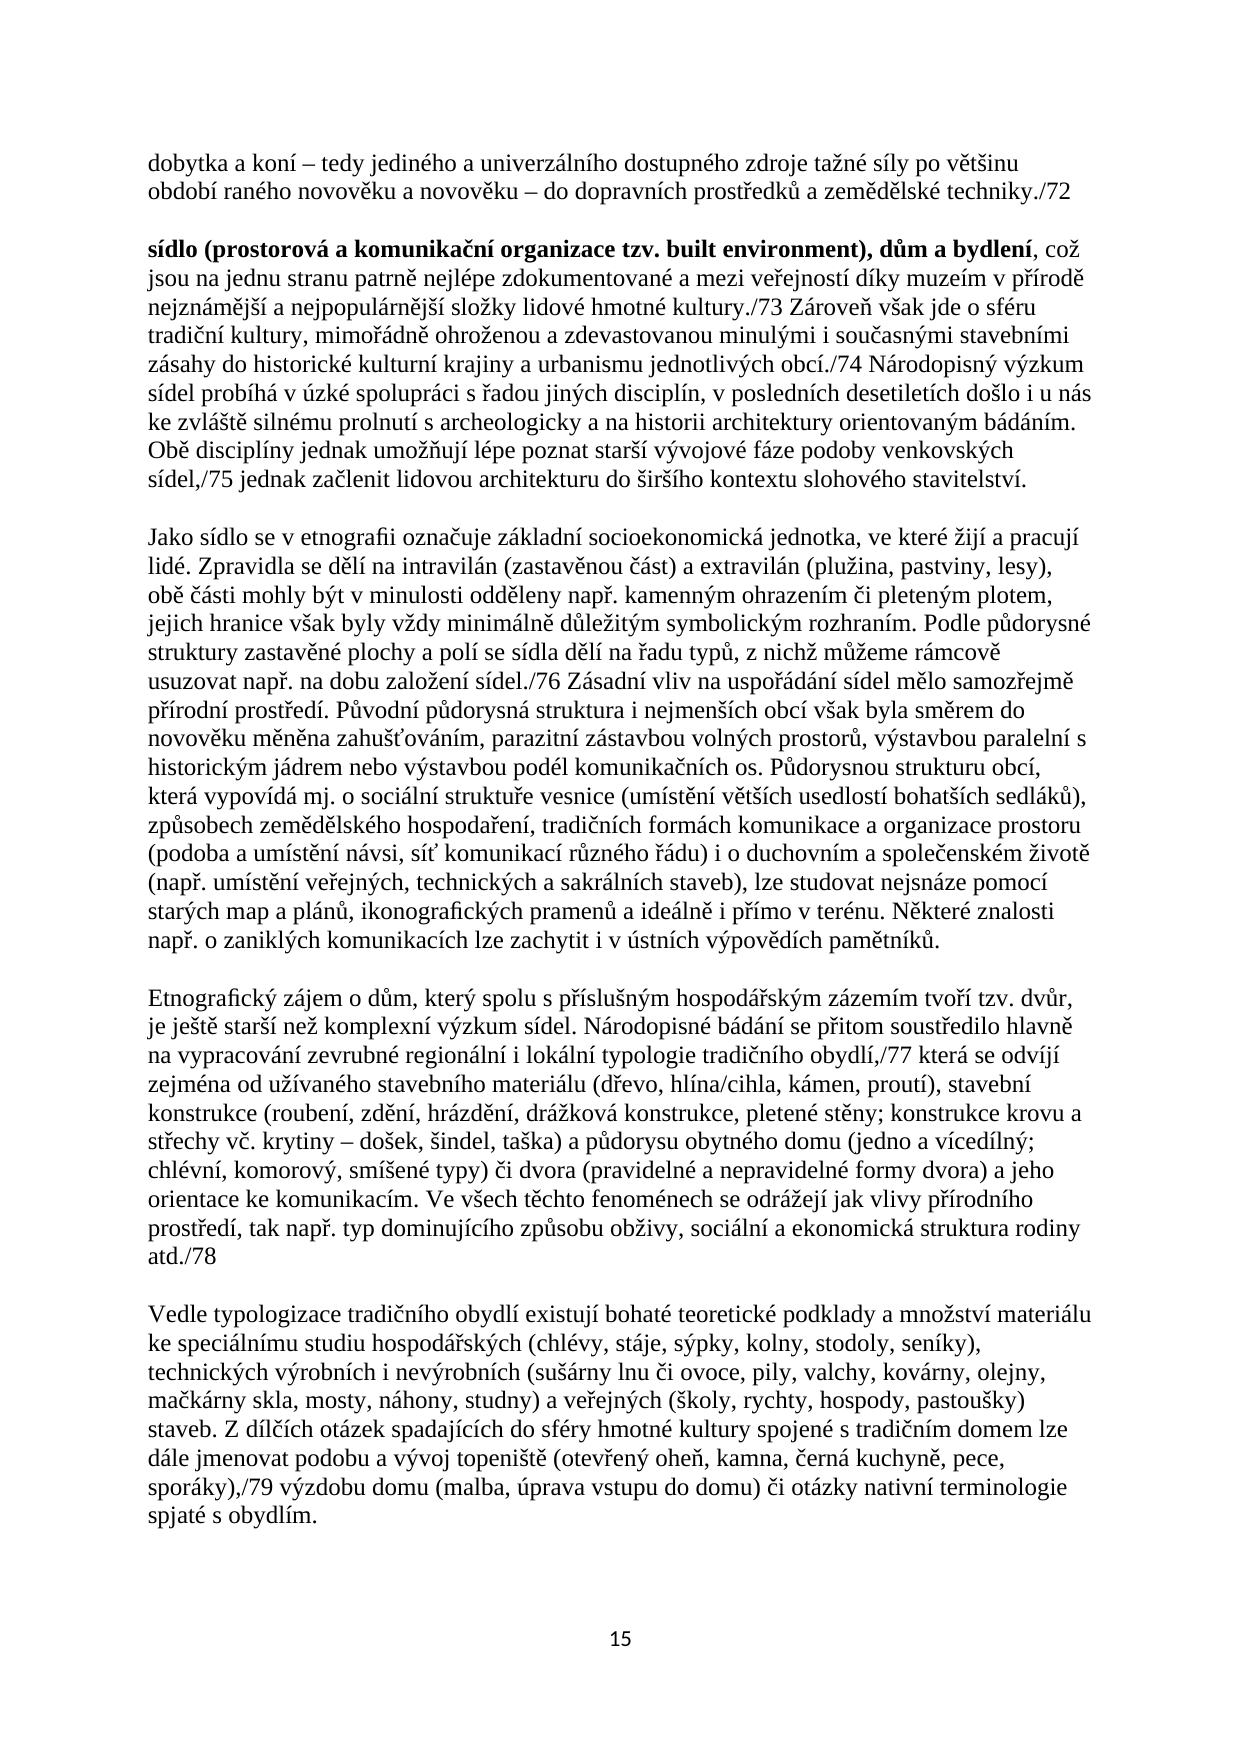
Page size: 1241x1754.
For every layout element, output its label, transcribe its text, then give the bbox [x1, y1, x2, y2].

text Jako sídlo se v etnograﬁi označuje základní socioekonomická jednotka, ve které žijí a pracují lidé. Zpravidla se dělí na intravilán (zastavěnou část) a extravilán (plužina, pastviny, lesy), obě části mohly být v minulosti odděleny např. kamenným ohrazením či pleteným plotem, jejich hranice však byly vždy minimálně důležitým symbolickým rozhraním. Podle půdorysné struktury zastavěné plochy a polí se sídla dělí na řadu typů, z nichž můžeme rámcově usuzovat např. na dobu založení sídel./76 Zásadní vliv na uspořádání sídel mělo samozřejmě přírodní prostředí. Původní půdorysná struktura i nejmenších obcí však byla směrem do novověku měněna zahušťováním, parazitní zástavbou volných prostorů, výstavbou paralelní s historickým jádrem nebo výstavbou podél komunikačních os. Půdorysnou strukturu obcí, která vypovídá mj. o sociální struktuře vesnice (umístění větších usedlostí bohatších sedláků), způsobech zemědělského hospodaření, tradičních formách komunikace a organizace prostoru (podoba a umístění návsi, síť komunikací různého řádu) i o duchovním a společenském životě (např. umístění veřejných, technických a sakrálních staveb), lze studovat nejsnáze pomocí starých map a plánů, ikonograﬁckých pramenů a ideálně i přímo v terénu. Některé znalosti např. o zaniklých komunikacích lze zachytit i v ústních výpovědích pamětníků. [148, 522, 1093, 953]
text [148, 148, 1093, 205]
text Vedle typologizace tradičního obydlí existují bohaté teoretické podklady a množství materiálu ke speciálnímu studiu hospodářských (chlévy, stáje, sýpky, kolny, stodoly, seníky), technických výrobních i nevýrobních (sušárny lnu či ovoce, pily, valchy, kovárny, olejny, mačkárny skla, mosty, náhony, studny) a veřejných (školy, rychty, hospody, pastoušky) staveb. Z dílčích otázek spadajících do sféry hmotné kultury spojené s tradičním domem lze dále jmenovat podobu a vývoj topeniště (otevřený oheň, kamna, černá kuchyně, pece, sporáky),/79 výzdobu domu (malba, úprava vstupu do domu) či otázky nativní terminologie spjaté s obydlím. [148, 1299, 1093, 1529]
text sídlo (prostorová a komunikační organizace tzv. built environment), dům a bydlení, což jsou na jednu stranu patrně nejlépe zdokumentované a mezi veřejností díky muzeím v přírodě nejznámější a nejpopulárnější složky lidové hmotné kultury./73 Zároveň však jde o sféru tradiční kultury, mimořádně ohroženou a zdevastovanou minulými i současnými stavebními zásahy do historické kulturní krajiny a urbanismu jednotlivých obcí./74 Národopisný výzkum sídel probíhá v úzké spolupráci s řadou jiných disciplín, v posledních desetiletích došlo i u nás ke zvláště silnému prolnutí s archeologicky a na historii architektury orientovaným bádáním. Obě disciplíny jednak umožňují lépe poznat starší vývojové fáze podoby venkovských sídel,/75 jednak začlenit lidovou architekturu do širšího kontextu slohového stavitelství. [148, 234, 1093, 493]
text Etnograﬁcký zájem o dům, který spolu s příslušným hospodářským zázemím tvoří tzv. dvůr, je ještě starší než komplexní výzkum sídel. Národopisné bádání se přitom soustředilo hlavně na vypracování zevrubné regionální i lokální typologie tradičního obydlí,/77 která se odvíjí zejména od užívaného stavebního materiálu (dřevo, hlína/cihla, kámen, proutí), stavební konstrukce (roubení, zdění, hrázdění, drážková konstrukce, pletené stěny; konstrukce krovu a střechy vč. krytiny – došek, šindel, taška) a půdorysu obytného domu (jedno a vícedílný; chlévní, komorový, smíšené typy) či dvora (pravidelné a nepravidelné formy dvora) a jeho orientace ke komunikacím. Ve všech těchto fenoménech se odrážejí jak vlivy přírodního prostředí, tak např. typ dominujícího způsobu obživy, sociální a ekonomická struktura rodiny atd./78 [148, 983, 1093, 1270]
